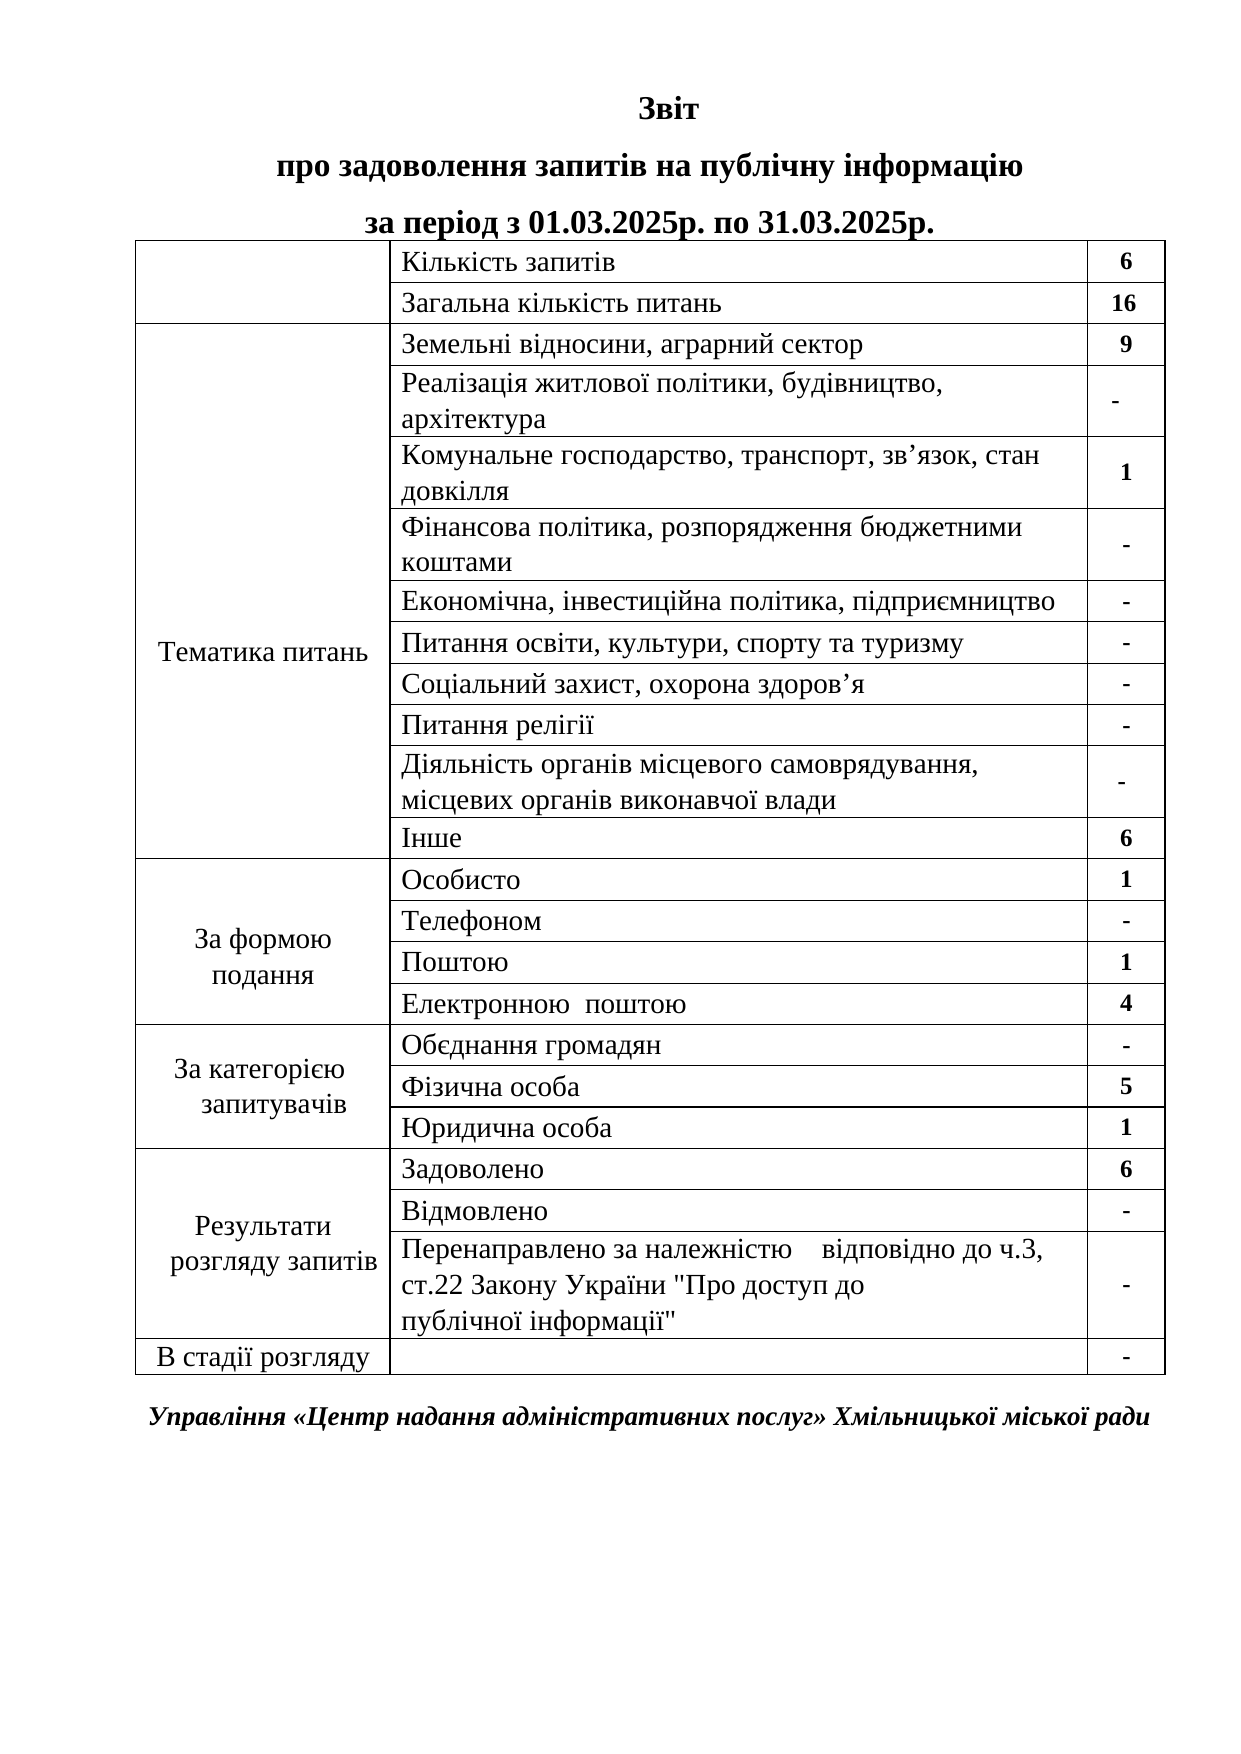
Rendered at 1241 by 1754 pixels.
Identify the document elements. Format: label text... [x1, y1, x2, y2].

table_cell 6 [1088, 818, 1164, 858]
table_cell - [1088, 1190, 1164, 1231]
table_cell Тематика питань [136, 324, 389, 858]
table_cell Земельні відносини, аграрний сектор [391, 324, 1087, 364]
table_cell Економічна, інвестиційна політика, підприємництво [391, 581, 1087, 621]
table_cell Соціальний захист, охорона здоров’я [391, 664, 1087, 704]
table_cell - [1088, 622, 1164, 662]
table_header 6 [1088, 241, 1164, 282]
table_header [136, 241, 389, 323]
table_cell 1 [1088, 437, 1164, 508]
table_cell В стадії розгляду [136, 1339, 389, 1374]
table_cell - [1088, 664, 1164, 704]
table_cell Результати розгляду запитів [136, 1149, 389, 1338]
table_cell 5 [1088, 1066, 1164, 1106]
table_cell Реалізація житлової політики, будівництво, архітектура [391, 366, 1087, 436]
table_header Кількість запитів [391, 241, 1087, 282]
table_cell Питання освіти, культури, спорту та туризму [391, 622, 1087, 662]
table_cell [391, 1339, 1087, 1374]
table_cell Питання релігії [391, 705, 1087, 745]
table_cell Особисто [391, 859, 1087, 900]
table_cell Телефоном [391, 901, 1087, 941]
table_cell - [1088, 366, 1164, 436]
table_cell Інше [391, 818, 1087, 858]
table_cell 1 [1088, 942, 1164, 982]
table_cell Відмовлено [391, 1190, 1087, 1231]
table_cell 16 [1088, 283, 1164, 323]
table_cell Загальна кількість питань [391, 283, 1087, 323]
table_cell Діяльність органів місцевого самоврядування, місцевих органів виконавчої влади [391, 746, 1087, 817]
text Управління «Центр надання адміністративних послуг» Хмільницької міської ради [148, 1400, 1152, 1431]
table_cell 1 [1088, 1108, 1164, 1148]
table_cell Юридична особа [391, 1108, 1087, 1148]
table_cell - [1088, 746, 1164, 817]
text про задоволення запитів на публічну інформацію [148, 127, 1152, 184]
table_cell - [1088, 1232, 1164, 1338]
table_cell Поштою [391, 942, 1087, 982]
table_cell - [1088, 901, 1164, 941]
table_cell Обєднання громадян [391, 1025, 1087, 1065]
table_cell За формою подання [136, 859, 389, 1024]
table_cell - [1088, 1339, 1164, 1374]
table_cell - [1088, 581, 1164, 621]
table_cell 1 [1088, 859, 1164, 900]
text за період з 01.03.2025р. по 31.03.2025р. [148, 184, 1152, 240]
text Звіт [148, 88, 1152, 127]
table_cell Комунальне господарство, транспорт, зв’язок, стан довкілля [391, 437, 1087, 508]
table_cell 6 [1088, 1149, 1164, 1189]
table_cell Перенаправлено за належністю відповідно до ч.3, ст.22 Закону України "Про доступ до публічної інформації" [391, 1232, 1087, 1338]
table_cell - [1088, 705, 1164, 745]
table_cell - [1088, 1025, 1164, 1065]
table_cell Фінансова політика, розпорядження бюджетними коштами [391, 509, 1087, 580]
table_cell 4 [1088, 984, 1164, 1024]
table_cell 9 [1088, 324, 1164, 364]
table_cell Електронною поштою [391, 984, 1087, 1024]
table_cell - [1088, 509, 1164, 580]
table_cell За категорією запитувачів [136, 1025, 389, 1148]
table_cell Фізична особа [391, 1066, 1087, 1106]
table_cell Задоволено [391, 1149, 1087, 1189]
